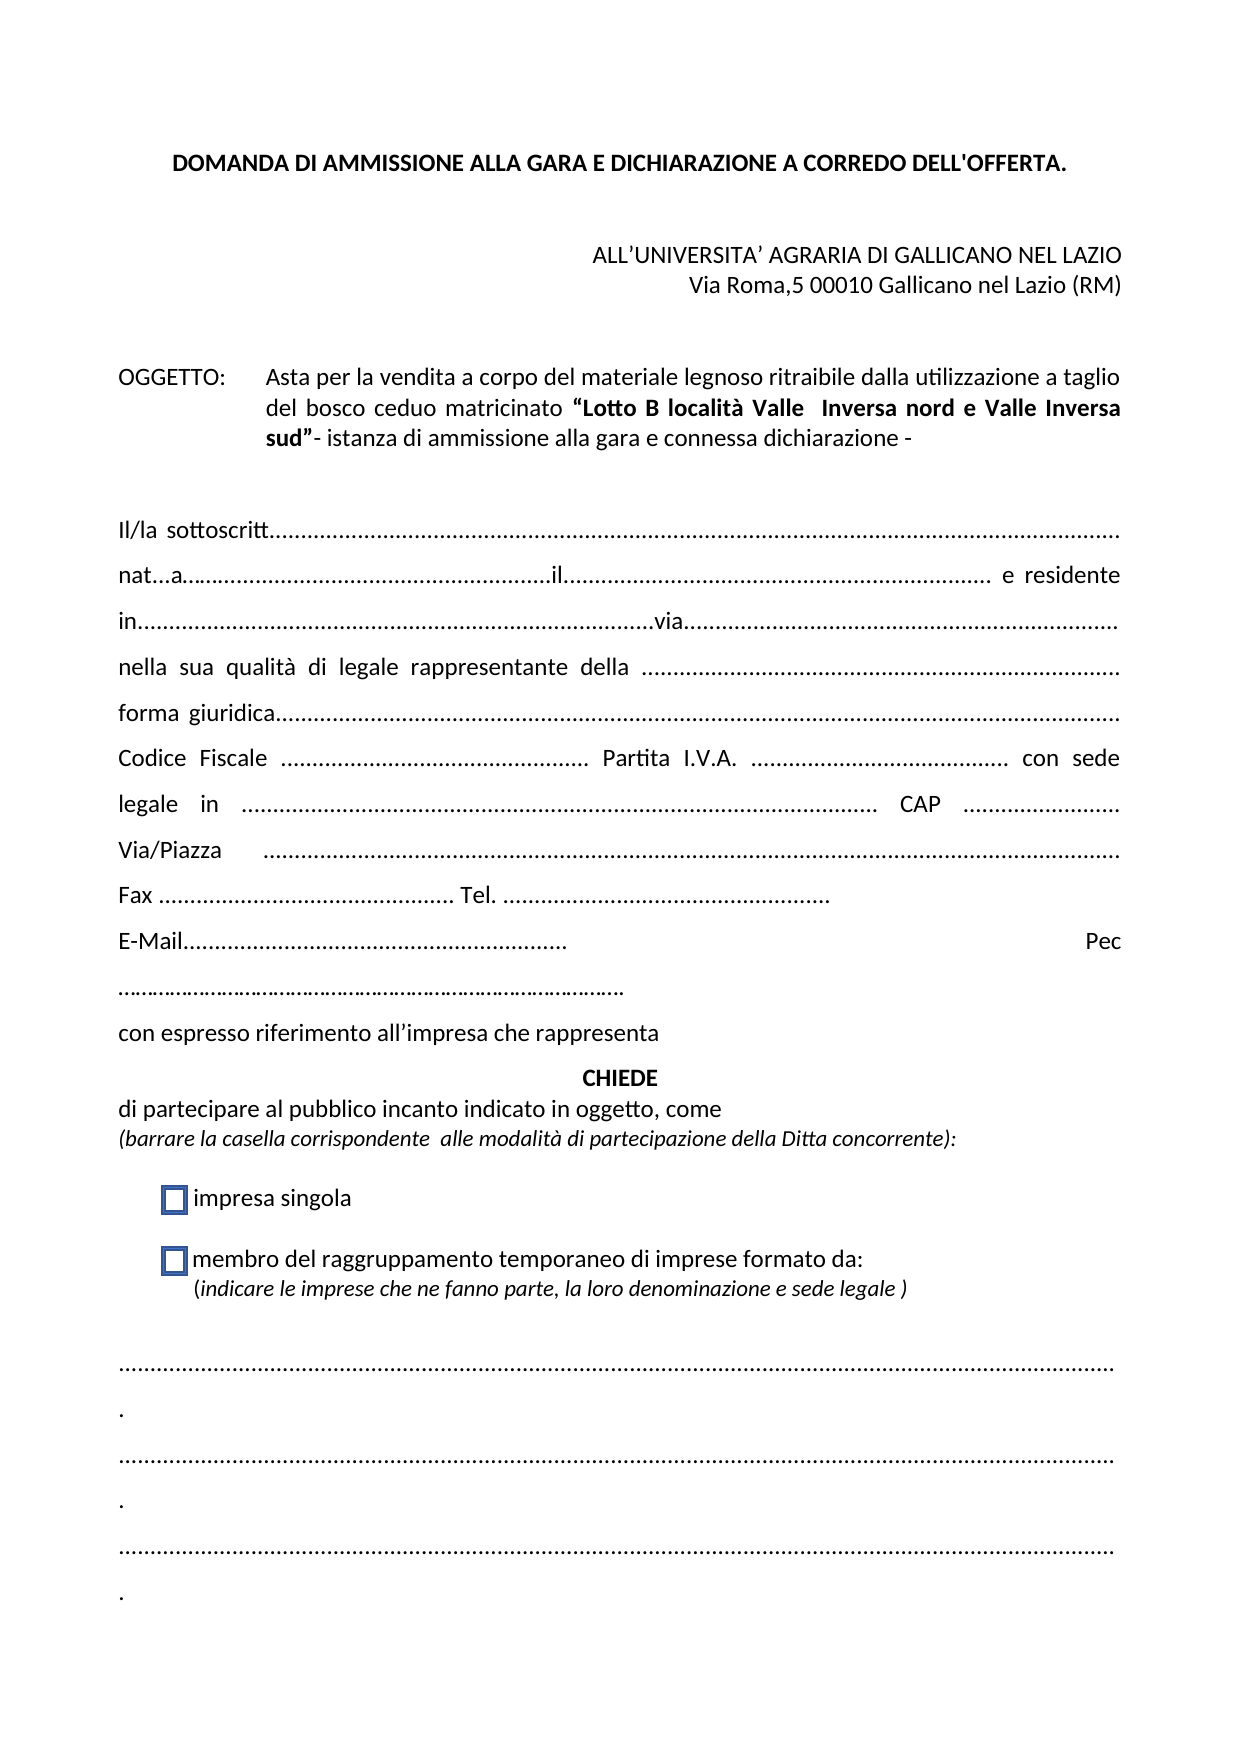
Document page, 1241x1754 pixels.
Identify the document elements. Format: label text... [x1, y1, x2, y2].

text membro del raggruppamento temporaneo di imprese formato da: [118, 1243, 1122, 1274]
text ALL’UNIVERSITA’ AGRARIA DI GALLICANO NEL LAZIO [118, 239, 1122, 270]
text DOMANDA DI AMMISSIONE ALLA GARA E DICHIARAZIONE A CORREDO DELL'OFFERTA. [118, 148, 1122, 178]
text Via Roma,5 00010 Gallicano nel Lazio (RM) [118, 270, 1122, 300]
text E-Mail............................................................. Pec ……………………………………………………………………………. con espresso riferimento all’impresa che rappresenta [118, 925, 1122, 1047]
text (barrare la casella corrispondente alle modalità di partecipazione della Ditta concorrente): [118, 1124, 1122, 1152]
text (indicare le imprese che ne fanno parte, la loro denominazione e sede legale ) [193, 1274, 1122, 1302]
text OGGETTO: Asta per la vendita a corpo del materiale legnoso ritraibile dalla utilizzazione a taglio del bosco ceduo matricinato “Lotto B località Valle Inversa nord e Valle Inversa sud”- istanza di ammissione alla gara e connessa dichiarazione - [118, 361, 1122, 453]
text impresa singola [193, 1182, 1122, 1213]
text CHIEDE [118, 1063, 1122, 1093]
text Il/la sottoscritt....................................................................................................................................... nat...a…….....................................................il.................................................................... e residente in..................................................................................via..................................................................... nella sua qualità di legale rappresentante della ............................................................................ forma giuridica...................................................................................................................................... Codice Fiscale ................................................. Partita I.V.A. ......................................... con sede legale in ..................................................................................................... CAP ......................... Via/Piazza ........................................................................................................................................ Fax ............................................... Tel. .................................................... [118, 514, 1122, 910]
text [118, 1530, 1122, 1607]
text di partecipare al pubblico incanto indicato in oggetto, come [118, 1093, 1122, 1124]
